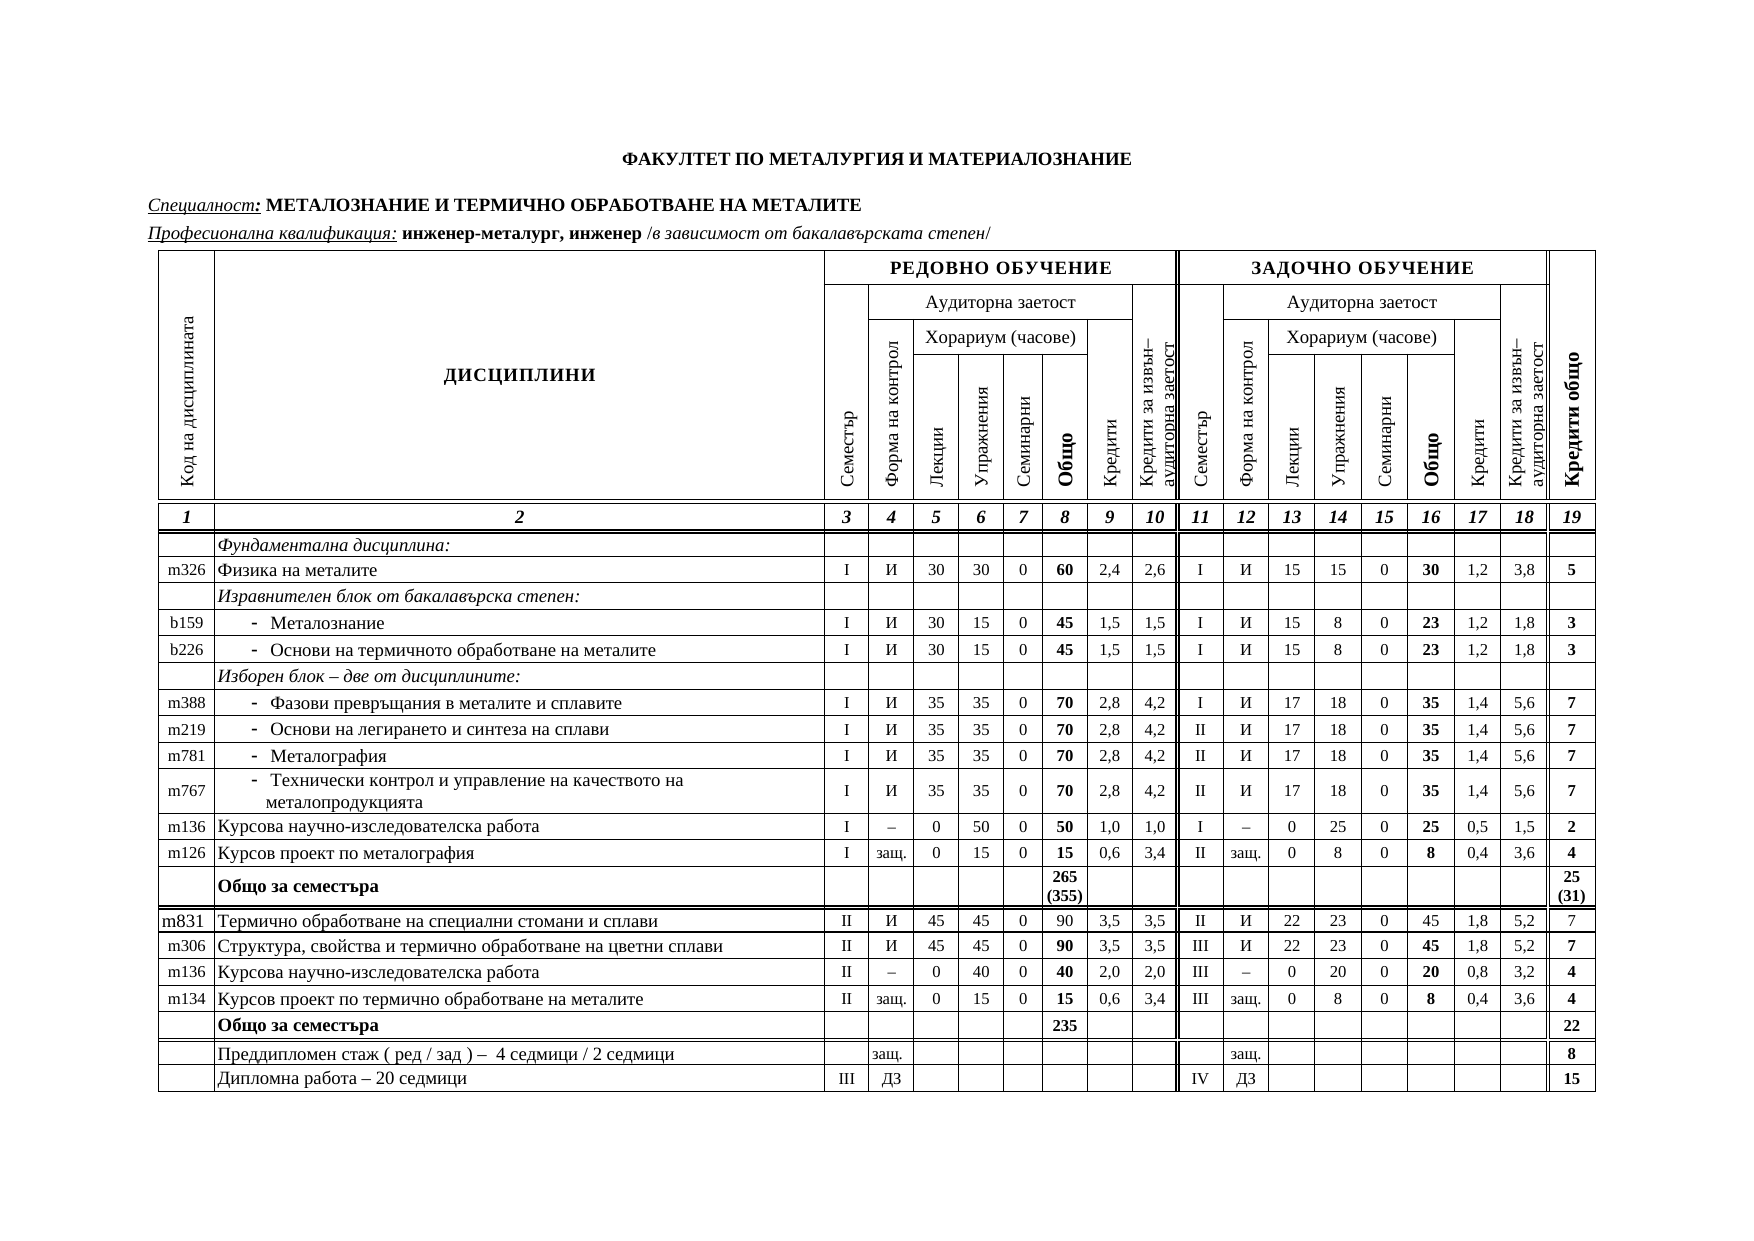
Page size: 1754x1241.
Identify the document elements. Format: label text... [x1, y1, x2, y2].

table_cell [1362, 867, 1407, 905]
table_cell 22 [1550, 1012, 1595, 1038]
table_cell 8 [1315, 986, 1361, 1011]
table_cell 7 [1550, 933, 1595, 958]
table_cell ІІ [1180, 910, 1223, 931]
table_cell 17 [1269, 769, 1314, 812]
table_cell m126 [159, 840, 214, 866]
table_cell 2 [1550, 814, 1595, 839]
table_cell И [1224, 769, 1268, 812]
table_cell [914, 867, 958, 905]
table_cell защ. [1224, 840, 1268, 866]
table_cell [1408, 1065, 1454, 1091]
table_cell 15 [1043, 840, 1087, 866]
table_cell – [1224, 814, 1268, 839]
table_cell – [869, 959, 913, 984]
table_cell [1088, 1012, 1132, 1038]
table_cell 15 [1269, 610, 1314, 635]
table_cell І [825, 840, 868, 866]
table_header 4 [869, 504, 913, 529]
table_cell защ. [869, 840, 913, 866]
table_cell Физика на металите [215, 557, 824, 582]
table_cell защ. [869, 986, 913, 1011]
table_cell [1180, 583, 1223, 609]
table_cell [1455, 583, 1500, 609]
table_cell 7 [1550, 910, 1595, 931]
table_cell И [869, 743, 913, 768]
table_cell 0,5 [1455, 814, 1500, 839]
table_cell 40 [1043, 959, 1087, 984]
table_cell И [869, 690, 913, 715]
table_cell [159, 583, 214, 609]
table_cell [1004, 1042, 1042, 1064]
table_cell 30 [914, 636, 958, 662]
table_cell [1455, 1065, 1500, 1091]
table_cell [1362, 534, 1407, 556]
table_cell ІII [825, 1065, 868, 1091]
table_cell m219 [159, 716, 214, 742]
table_cell 2,0 [1133, 959, 1175, 984]
table_cell И [869, 610, 913, 635]
table_cell 2,8 [1088, 769, 1132, 812]
table_cell 0 [1362, 743, 1407, 768]
table_cell 3 [1550, 636, 1595, 662]
table_cell [869, 867, 913, 905]
table_cell 50 [1043, 814, 1087, 839]
table_cell [1088, 1065, 1132, 1091]
table_cell 0,6 [1088, 840, 1132, 866]
table_cell 3,2 [1501, 959, 1546, 984]
table_cell [1501, 583, 1546, 609]
table_cell Общо [1043, 355, 1087, 499]
table_cell 1,2 [1455, 636, 1500, 662]
table_cell 35 [959, 769, 1003, 812]
table_cell 15 [959, 840, 1003, 866]
table_cell 5,2 [1501, 910, 1546, 931]
table_cell Кредити [1088, 320, 1132, 499]
table_cell [1362, 1065, 1407, 1091]
table_cell 1,8 [1501, 610, 1546, 635]
table_cell [914, 1012, 958, 1038]
table_cell [1315, 1065, 1361, 1091]
table_cell 15 [1269, 557, 1314, 582]
table_cell [1043, 663, 1087, 688]
table_cell 4 [1550, 959, 1595, 984]
table_cell [159, 1012, 214, 1038]
table_cell 0 [1362, 769, 1407, 812]
table_cell І [1180, 610, 1223, 635]
table_cell 0 [1004, 690, 1042, 715]
table_cell 18 [1315, 690, 1361, 715]
table_cell [1501, 663, 1546, 688]
table_header 2 [215, 504, 824, 529]
table_cell ІІІ [1180, 986, 1223, 1011]
table_cell [1315, 867, 1361, 905]
table_cell 7 [1550, 743, 1595, 768]
table_header 18 [1501, 504, 1546, 529]
table_cell И [1224, 557, 1268, 582]
table_cell [1180, 663, 1223, 688]
table_cell 0 [914, 840, 958, 866]
table_header 15 [1362, 504, 1407, 529]
table_cell Аудиторна заетост [1224, 285, 1500, 319]
table_cell 35 [1408, 743, 1454, 768]
table_cell ІІ [1180, 716, 1223, 742]
table_cell Хорариум (часове) [1269, 320, 1454, 353]
table_cell [1408, 534, 1454, 556]
table_cell b159 [159, 610, 214, 635]
table_cell Курсова научно-изследователска работа [215, 959, 824, 984]
table_cell [159, 1065, 214, 1091]
table_cell [1315, 663, 1361, 688]
table_cell [1224, 1012, 1268, 1038]
table_cell [1180, 1042, 1223, 1064]
table_cell Металознание [215, 610, 824, 635]
table_cell 1,0 [1088, 814, 1132, 839]
table_cell [1362, 663, 1407, 688]
table_header ЗАДОЧНО ОБУЧЕНИЕ [1180, 251, 1546, 284]
table_header 5 [914, 504, 958, 529]
table_cell 17 [1269, 690, 1314, 715]
table_cell Курсов проект по термично обработване на металите [215, 986, 824, 1011]
table_cell 5,6 [1501, 690, 1546, 715]
table_cell 7 [1550, 716, 1595, 742]
table_cell Упражнения [959, 355, 1003, 499]
table_cell 35 [959, 716, 1003, 742]
table_cell 0 [914, 986, 958, 1011]
table_cell [159, 1042, 214, 1064]
table_cell [1408, 663, 1454, 688]
table_cell 1,5 [1088, 636, 1132, 662]
table_cell И [869, 716, 913, 742]
table_header РЕДОВНО ОБУЧЕНИЕ [825, 251, 1175, 284]
table_cell 30 [959, 557, 1003, 582]
table_cell ІІІ [1180, 959, 1223, 984]
table_cell Кредити за извън– аудиторна заетост [1501, 285, 1546, 499]
table_cell 0,8 [1455, 959, 1500, 984]
table_cell Общо за семестъра [215, 867, 824, 905]
table_cell 0 [1362, 814, 1407, 839]
table_cell [1269, 867, 1314, 905]
table_cell 35 [914, 769, 958, 812]
table_cell ІІ [1180, 743, 1223, 768]
table_cell 0 [1269, 959, 1314, 984]
table_cell 4,2 [1133, 690, 1175, 715]
table_cell [869, 534, 913, 556]
table_cell [1315, 583, 1361, 609]
table_cell 25 [1408, 814, 1454, 839]
table_cell 1,5 [1088, 610, 1132, 635]
table_cell [1133, 583, 1175, 609]
table_cell 3,6 [1501, 840, 1546, 866]
table_cell 4 [1550, 840, 1595, 866]
table_cell 25 [1315, 814, 1361, 839]
table_header 1 [159, 504, 214, 529]
table_cell 45 [1043, 610, 1087, 635]
table_cell І [1180, 690, 1223, 715]
table_cell 15 [1315, 557, 1361, 582]
table_cell m781 [159, 743, 214, 768]
table_cell ІІ [1180, 769, 1223, 812]
table_cell ІІ [825, 933, 868, 958]
table_cell 0 [1362, 716, 1407, 742]
table_cell [825, 663, 868, 688]
table_cell 18 [1315, 716, 1361, 742]
table_cell 18 [1315, 743, 1361, 768]
table_cell [1133, 867, 1175, 905]
table_cell 20 [1408, 959, 1454, 984]
table_cell [1269, 534, 1314, 556]
table_cell m326 [159, 557, 214, 582]
table_cell 23 [1315, 933, 1361, 958]
table_cell 0 [914, 959, 958, 984]
table_cell 3,8 [1501, 557, 1546, 582]
table_cell 0 [1362, 959, 1407, 984]
text Професионална квалификация: инженер-металург, инженер /в зависимост от бакалавърската степен/ [647, 222, 1606, 243]
table_cell 5,2 [1501, 933, 1546, 958]
table_cell 0 [1362, 986, 1407, 1011]
table_cell 20 [1315, 959, 1361, 984]
table_cell 1,0 [1133, 814, 1175, 839]
table_cell [1550, 534, 1595, 556]
table_cell [1133, 663, 1175, 688]
table_cell [159, 663, 214, 688]
table_cell 2,8 [1088, 690, 1132, 715]
table_cell І [1180, 557, 1223, 582]
table_cell 0 [914, 814, 958, 839]
table_cell 70 [1043, 716, 1087, 742]
table_header 7 [1004, 504, 1042, 529]
table_cell 0 [1362, 933, 1407, 958]
table_cell 2,8 [1088, 743, 1132, 768]
table_cell [159, 867, 214, 905]
table_cell 0 [1004, 814, 1042, 839]
table_cell И [869, 769, 913, 812]
table_cell [1224, 867, 1268, 905]
table_cell [1088, 1042, 1132, 1064]
table_cell 1,8 [1455, 933, 1500, 958]
table_cell 18 [1315, 769, 1361, 812]
table_cell Дипломна работа – 20 седмици [215, 1065, 824, 1091]
table_cell 2,4 [1088, 557, 1132, 582]
table_cell 0 [1362, 636, 1407, 662]
table_cell Хорариум (часове) [914, 320, 1087, 353]
table_cell І [825, 690, 868, 715]
table_cell 15 [959, 610, 1003, 635]
table_cell m136 [159, 814, 214, 839]
table_cell 0 [1004, 959, 1042, 984]
table_cell 70 [1043, 769, 1087, 812]
table_cell Фазови превръщания в металите и сплавите [215, 690, 824, 715]
table_cell IV [1180, 1065, 1223, 1091]
table_cell [1133, 1012, 1175, 1038]
table_cell 45 [1408, 933, 1454, 958]
table_cell 45 [959, 933, 1003, 958]
table_cell [1408, 867, 1454, 905]
text Специалност: МЕТАЛОЗНАНИЕ И ТЕРМИЧНО ОБРАБОТВАНЕ НА МЕТАЛИТЕ [148, 194, 1606, 216]
table_cell И [1224, 933, 1268, 958]
table_cell Лекции [1269, 355, 1314, 499]
table_cell 22 [1269, 933, 1314, 958]
table_cell 1,4 [1455, 716, 1500, 742]
table_cell 0 [1269, 814, 1314, 839]
text ФАКУЛТЕТ ПО МЕТАЛУРГИЯ И МАТЕРИАЛОЗНАНИЕ [148, 148, 1606, 169]
table_cell 0 [1004, 716, 1042, 742]
table_cell [869, 1012, 913, 1038]
table_cell [1043, 534, 1087, 556]
table_cell [1269, 1012, 1314, 1038]
table_cell [1004, 1065, 1042, 1091]
table_cell 1,5 [1133, 610, 1175, 635]
table_cell Аудиторна заетост [869, 285, 1132, 319]
table_cell 35 [1408, 690, 1454, 715]
table_cell 0 [1004, 743, 1042, 768]
table_cell 35 [914, 716, 958, 742]
table_cell [1043, 1065, 1087, 1091]
table_cell 4,2 [1133, 743, 1175, 768]
table_cell 35 [959, 690, 1003, 715]
table_cell 8 [1408, 986, 1454, 1011]
table_cell Семинарни [1004, 355, 1042, 499]
table_cell Основи на легирането и синтеза на сплави [215, 716, 824, 742]
table_cell 0 [1004, 910, 1042, 931]
table_header Код на дисциплината [159, 251, 214, 499]
table_cell 30 [1408, 557, 1454, 582]
table_cell [959, 1012, 1003, 1038]
table_cell ІІ [1180, 840, 1223, 866]
table_cell [869, 663, 913, 688]
table_cell [1043, 1042, 1087, 1064]
table_cell Форма на контрол [1224, 320, 1268, 499]
table_cell ІІІ [1180, 933, 1223, 958]
table_cell И [1224, 690, 1268, 715]
table_cell – [869, 814, 913, 839]
table_header 13 [1269, 504, 1314, 529]
table_cell ДЗ [1224, 1065, 1268, 1091]
table_cell 45 [1043, 636, 1087, 662]
table_cell 0 [1362, 910, 1407, 931]
table_cell Семестър [825, 285, 868, 499]
table_cell m767 [159, 769, 214, 812]
table_cell [1133, 1065, 1175, 1091]
table_cell 3,4 [1133, 840, 1175, 866]
table_cell 3 [1550, 610, 1595, 635]
table_cell [1088, 663, 1132, 688]
table_cell [1088, 867, 1132, 905]
table_cell 7 [1550, 690, 1595, 715]
table_cell [914, 1065, 958, 1091]
table_cell [1455, 867, 1500, 905]
table_cell 0 [1362, 610, 1407, 635]
table_cell b226 [159, 636, 214, 662]
table_cell [959, 867, 1003, 905]
table_cell 3,5 [1088, 910, 1132, 931]
table_cell 0,4 [1455, 840, 1500, 866]
table_cell [1004, 534, 1042, 556]
table_cell Изравнителен блок от бакалавърска степен: [215, 583, 824, 609]
table_cell 60 [1043, 557, 1087, 582]
table_cell 90 [1043, 910, 1087, 931]
table_cell [825, 1012, 868, 1038]
table_cell І [825, 557, 868, 582]
table_cell 0 [1004, 933, 1042, 958]
table_header 16 [1408, 504, 1454, 529]
table_cell Форма на контрол [869, 320, 913, 499]
table_cell [1455, 663, 1500, 688]
table_cell [1224, 583, 1268, 609]
table_cell И [869, 636, 913, 662]
table_cell [159, 534, 214, 556]
table_cell 0 [1362, 690, 1407, 715]
table_cell m136 [159, 959, 214, 984]
table_cell 23 [1315, 910, 1361, 931]
table_cell [1362, 1012, 1407, 1038]
table_cell Курсова научно-изследователска работа [215, 814, 824, 839]
table_cell 23 [1408, 610, 1454, 635]
table_cell И [1224, 743, 1268, 768]
table_cell 70 [1043, 690, 1087, 715]
table_cell И [1224, 636, 1268, 662]
table_cell 35 [1408, 769, 1454, 812]
table_cell 4,2 [1133, 769, 1175, 812]
table_cell 17 [1269, 716, 1314, 742]
table_cell 1,4 [1455, 743, 1500, 768]
table_cell ДЗ [869, 1065, 913, 1091]
table_cell 5,6 [1501, 743, 1546, 768]
table_cell [1315, 1012, 1361, 1038]
table_cell m134 [159, 986, 214, 1011]
table_cell [1224, 663, 1268, 688]
table_cell І [825, 636, 868, 662]
table_cell 45 [914, 910, 958, 931]
table_cell 1,5 [1133, 636, 1175, 662]
table_cell 15 [1043, 986, 1087, 1011]
table_cell 8 [1550, 1042, 1595, 1064]
table_cell 3,5 [1088, 933, 1132, 958]
table_cell [1550, 663, 1595, 688]
table_cell 90 [1043, 933, 1087, 958]
table_cell 2,0 [1088, 959, 1132, 984]
table_cell 1,8 [1501, 636, 1546, 662]
table_cell [1269, 583, 1314, 609]
table_cell [1408, 583, 1454, 609]
table_cell [1180, 1012, 1223, 1038]
table_cell 0 [1004, 636, 1042, 662]
table_cell 8 [1408, 840, 1454, 866]
table_header 11 [1180, 504, 1223, 529]
table_cell 8 [1315, 610, 1361, 635]
table_cell [1362, 583, 1407, 609]
table_cell 2,6 [1133, 557, 1175, 582]
table_cell І [1180, 636, 1223, 662]
table_header 8 [1043, 504, 1087, 529]
table_cell 5 [1550, 557, 1595, 582]
table_cell 2,8 [1088, 716, 1132, 742]
table_cell [1269, 1065, 1314, 1091]
table_cell [1501, 867, 1546, 905]
table_cell И [869, 910, 913, 931]
table_cell [914, 534, 958, 556]
table_cell [1004, 663, 1042, 688]
table_cell 3,5 [1133, 933, 1175, 958]
table_cell [1501, 1065, 1546, 1091]
table_cell [1501, 1012, 1546, 1038]
table_cell [914, 583, 958, 609]
table_cell 1,2 [1455, 557, 1500, 582]
table_cell 0,6 [1088, 986, 1132, 1011]
table_cell [1004, 583, 1042, 609]
table_cell Кредити [1455, 320, 1500, 499]
table_cell [1408, 1042, 1454, 1064]
table_cell 35 [914, 743, 958, 768]
table_cell [959, 1065, 1003, 1091]
table_cell 8 [1315, 840, 1361, 866]
table_cell [1269, 663, 1314, 688]
table_cell 30 [914, 610, 958, 635]
table_cell [1408, 1012, 1454, 1038]
table_cell І [825, 610, 868, 635]
table_cell 0 [1004, 769, 1042, 812]
table_cell 35 [914, 690, 958, 715]
table_cell [1362, 1042, 1407, 1064]
table_cell 0 [1362, 840, 1407, 866]
table_cell 40 [959, 959, 1003, 984]
table_cell 22 [1269, 910, 1314, 931]
table_cell – [1224, 959, 1268, 984]
table_cell [1315, 1042, 1361, 1064]
table_cell 0 [1362, 557, 1407, 582]
table_cell [1004, 867, 1042, 905]
table_cell 0 [1004, 557, 1042, 582]
table_cell 30 [914, 557, 958, 582]
table_cell [1088, 534, 1132, 556]
table_header 19 [1550, 504, 1595, 529]
table_cell 1,4 [1455, 769, 1500, 812]
table_cell 4 [1550, 986, 1595, 1011]
table_cell [914, 1042, 958, 1064]
table_cell 5,6 [1501, 716, 1546, 742]
table_cell 15 [959, 986, 1003, 1011]
table_cell 8 [1315, 636, 1361, 662]
table_cell 17 [1269, 743, 1314, 768]
table_cell 45 [1408, 910, 1454, 931]
table_header ДИСЦИПЛИНИ [215, 251, 824, 499]
table_cell Основи на термичното обработване на металите [215, 636, 824, 662]
table_cell защ. [1224, 986, 1268, 1011]
table_cell ІІ [825, 986, 868, 1011]
table_cell И [1224, 716, 1268, 742]
table_cell Семинарни [1362, 355, 1407, 499]
table_cell Кредити за извън– аудиторна заетост [1133, 285, 1175, 499]
table_header Кредити общо [1550, 251, 1595, 499]
table_cell [1455, 1012, 1500, 1038]
table_cell [825, 867, 868, 905]
table_cell І [1180, 814, 1223, 839]
table_cell m306 [159, 933, 214, 958]
table_cell 50 [959, 814, 1003, 839]
table_cell И [869, 557, 913, 582]
table_cell 0 [1269, 840, 1314, 866]
table_cell І [825, 716, 868, 742]
table_cell [959, 583, 1003, 609]
table_cell И [869, 933, 913, 958]
table_cell Курсов проект по металография [215, 840, 824, 866]
table_cell І [825, 743, 868, 768]
table_cell 1,2 [1455, 610, 1500, 635]
table_cell 4,2 [1133, 716, 1175, 742]
table_cell [1043, 583, 1087, 609]
table_cell [869, 583, 913, 609]
table_cell [1501, 534, 1546, 556]
table_cell Структура, свойства и термично обработване на цветни сплави [215, 933, 824, 958]
table_cell [959, 663, 1003, 688]
table_cell Лекции [914, 355, 958, 499]
table_cell [1088, 583, 1132, 609]
table_cell [914, 663, 958, 688]
table_cell 0 [1269, 986, 1314, 1011]
table_cell [1004, 1012, 1042, 1038]
table_cell Общо за семестъра [215, 1012, 824, 1038]
table_cell 1,5 [1501, 814, 1546, 839]
table_cell 3,6 [1501, 986, 1546, 1011]
table_cell Упражнения [1315, 355, 1361, 499]
table_cell Металография [215, 743, 824, 768]
table_cell 15 [959, 636, 1003, 662]
table_cell 7 [1550, 769, 1595, 812]
table_cell [1501, 1042, 1546, 1064]
table_cell 0 [1004, 986, 1042, 1011]
table_header 14 [1315, 504, 1361, 529]
table_cell [825, 583, 868, 609]
table_cell [1180, 867, 1223, 905]
table_cell І [825, 769, 868, 812]
table_cell [1550, 583, 1595, 609]
table_cell И [1224, 610, 1268, 635]
table_header 9 [1088, 504, 1132, 529]
table_cell 70 [1043, 743, 1087, 768]
table_cell Семестър [1180, 285, 1223, 499]
table_cell 45 [914, 933, 958, 958]
table_cell 35 [959, 743, 1003, 768]
table_cell ІІ [825, 959, 868, 984]
table_cell m388 [159, 690, 214, 715]
table_cell 3,4 [1133, 986, 1175, 1011]
table_cell 0,4 [1455, 986, 1500, 1011]
table_cell 15 [1269, 636, 1314, 662]
table_cell І [825, 814, 868, 839]
table_cell Изборен блок – две от дисциплините: [215, 663, 824, 688]
table_cell 0 [1004, 840, 1042, 866]
table_cell защ. [869, 1042, 913, 1064]
table_cell 5,6 [1501, 769, 1546, 812]
table_cell [1180, 534, 1223, 556]
table_cell 1,4 [1455, 690, 1500, 715]
table_cell 15 [1550, 1065, 1595, 1091]
table_cell 23 [1408, 636, 1454, 662]
table_cell 35 [1408, 716, 1454, 742]
table_cell [1315, 534, 1361, 556]
table_cell Общо [1408, 355, 1454, 499]
table_cell 235 [1043, 1012, 1087, 1038]
table_cell [1269, 1042, 1314, 1064]
table_cell 0 [1004, 610, 1042, 635]
